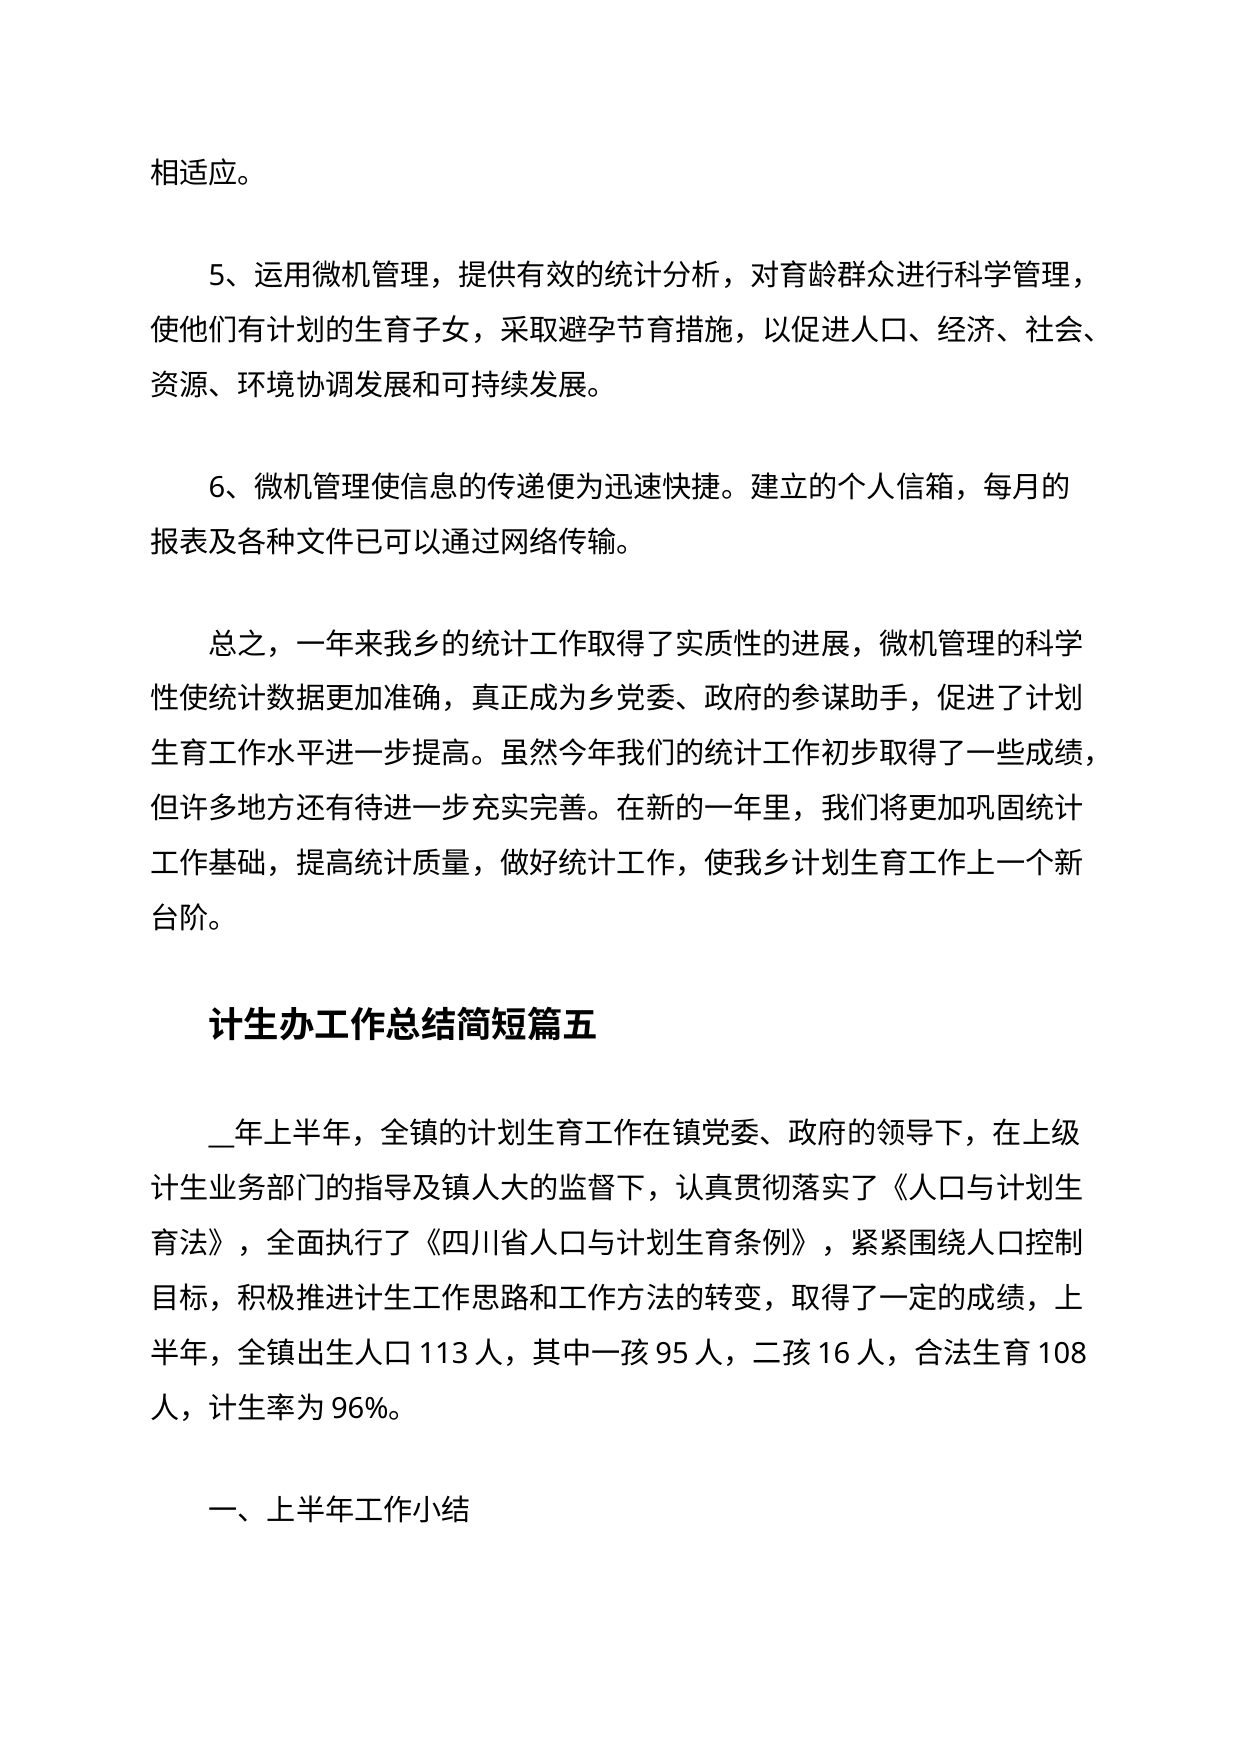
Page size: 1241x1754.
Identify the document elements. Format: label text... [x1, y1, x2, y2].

text 一、上半年工作小结 [150, 1487, 1090, 1529]
text 计生办工作总结简短篇五 [150, 996, 1090, 1048]
text 总之，一年来我乡的统计工作取得了实质性的进展，微机管理的科学性使统计数据更加准确，真正成为乡党委、政府的参谋助手，促进了计划生育工作水平进一步提高。虽然今年我们的统计工作初步取得了一些成绩，但许多地方还有待进一步充实完善。在新的一年里，我们将更加巩固统计工作基础，提高统计质量，做好统计工作，使我乡计划生育工作上一个新台阶。 [150, 620, 1090, 937]
text __年上半年，全镇的计划生育工作在镇党委、政府的领导下，在上级计生业务部门的指导及镇人大的监督下，认真贯彻落实了《人口与计划生育法》，全面执行了《四川省人口与计划生育条例》，紧紧围绕人口控制目标，积极推进计生工作思路和工作方法的转变，取得了一定的成绩，上半年，全镇出生人口113人，其中一孩95人，二孩16人，合法生育108人，计生率为96%。 [150, 1110, 1090, 1427]
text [150, 150, 1090, 192]
text 6、微机管理使信息的传递便为迅速快捷。建立的个人信箱，每月的报表及各种文件已可以通过网络传输。 [150, 463, 1090, 561]
text 5、运用微机管理，提供有效的统计分析，对育龄群众进行科学管理，使他们有计划的生育子女，采取避孕节育措施，以促进人口、经济、社会、资源、环境协调发展和可持续发展。 [150, 252, 1090, 404]
